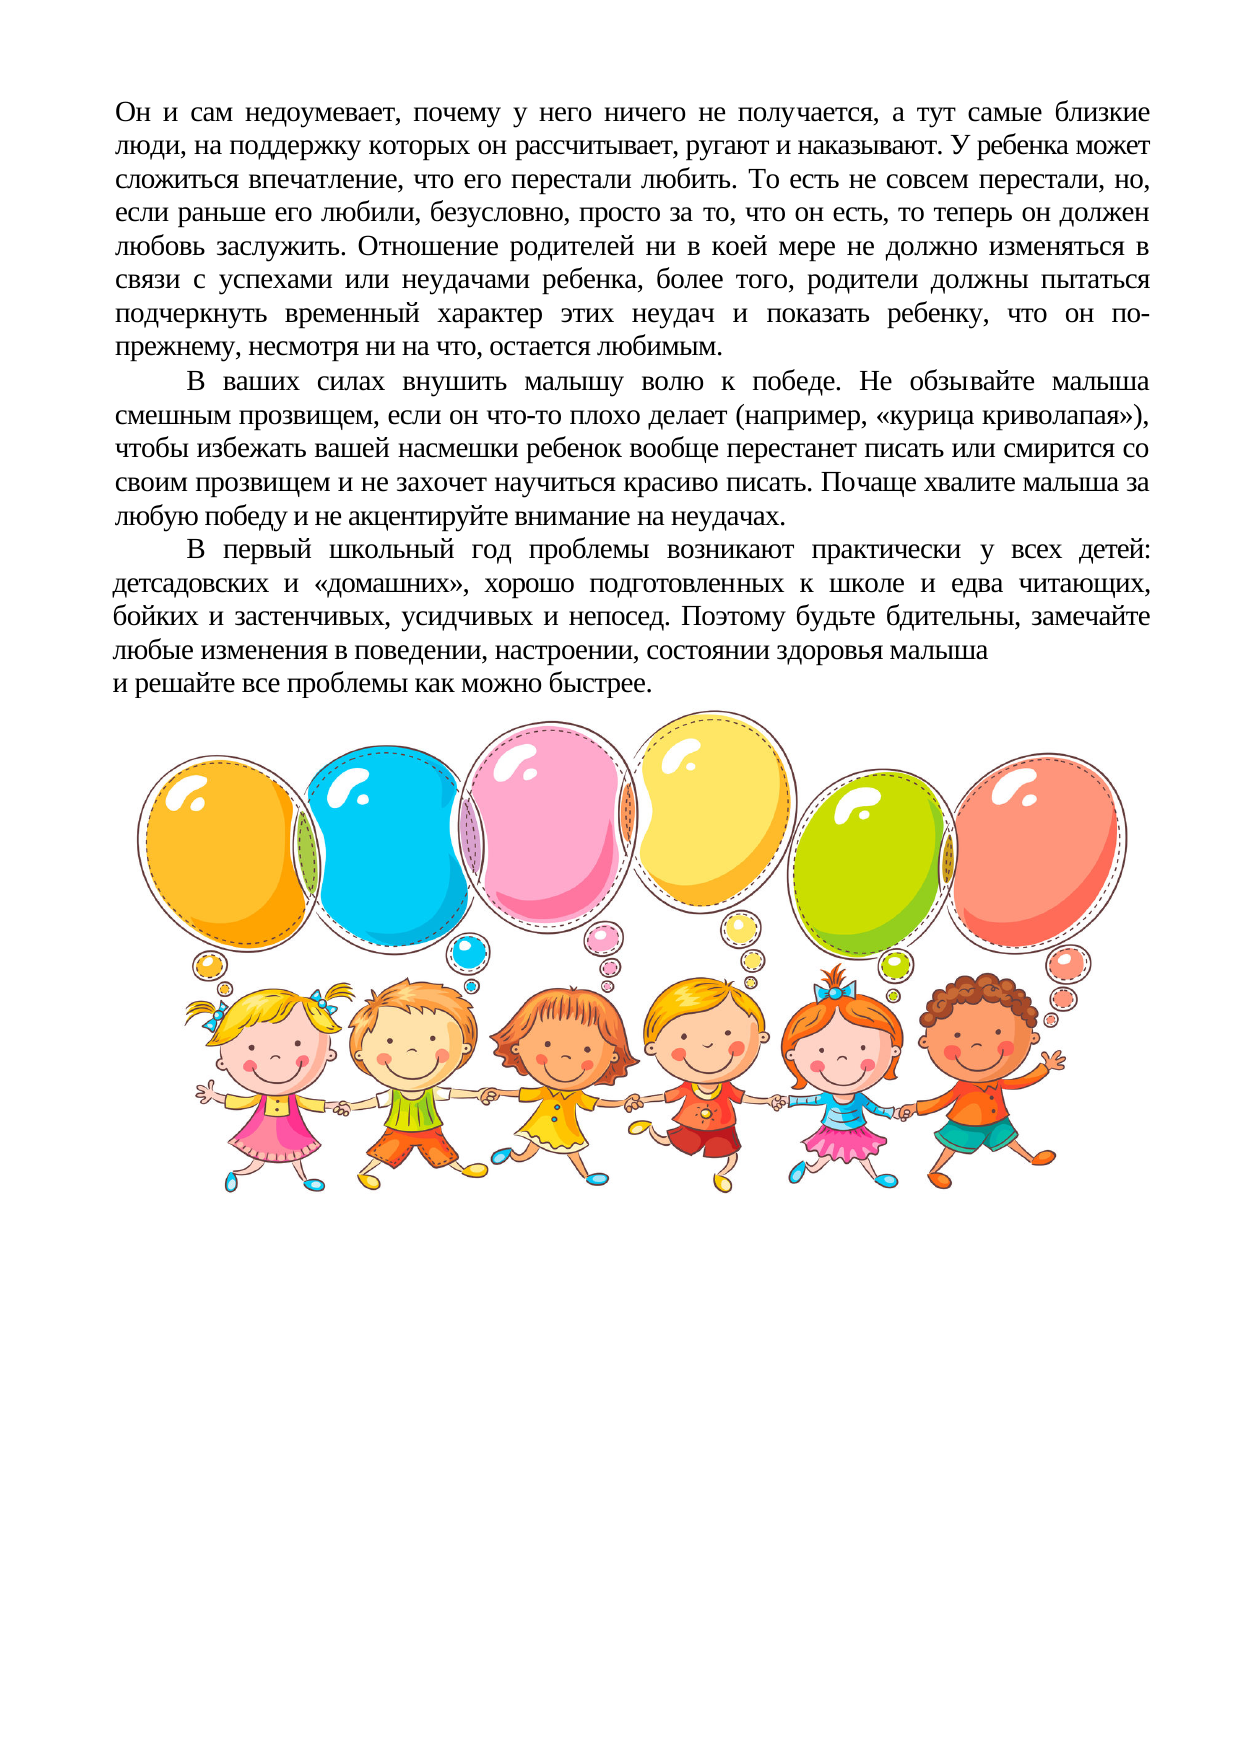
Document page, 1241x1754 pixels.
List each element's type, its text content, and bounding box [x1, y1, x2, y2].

text В первый школьный год проблемы возникают практически у всех детей: детсадовских и «домашних», хорошо подготовленных к школе и едва читающих, бойких и застенчивых, усидчивых и непосед. Поэтому будьте бдительны, замечайте любые изменения в поведении, настроении, состоянии здоровья малыша [112, 531, 1152, 665]
picture [112, 698, 1152, 1205]
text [115, 94, 1151, 362]
text и решайте все проблемы как можно быстрее. [112, 665, 1152, 698]
text В ваших силах внушить малышу волю к победе. Не обзывайте малыша смешным прозвищем, если он что-то плохо делает (например, «курица криволапая»), чтобы избежать вашей насмешки ребенок вообще перестанет писать или смирится со своим прозвищем и не захочет научиться красиво писать. Почаще хвалите малыша за любую победу и не акцентируйте внимание на неудачах. [114, 363, 1150, 531]
